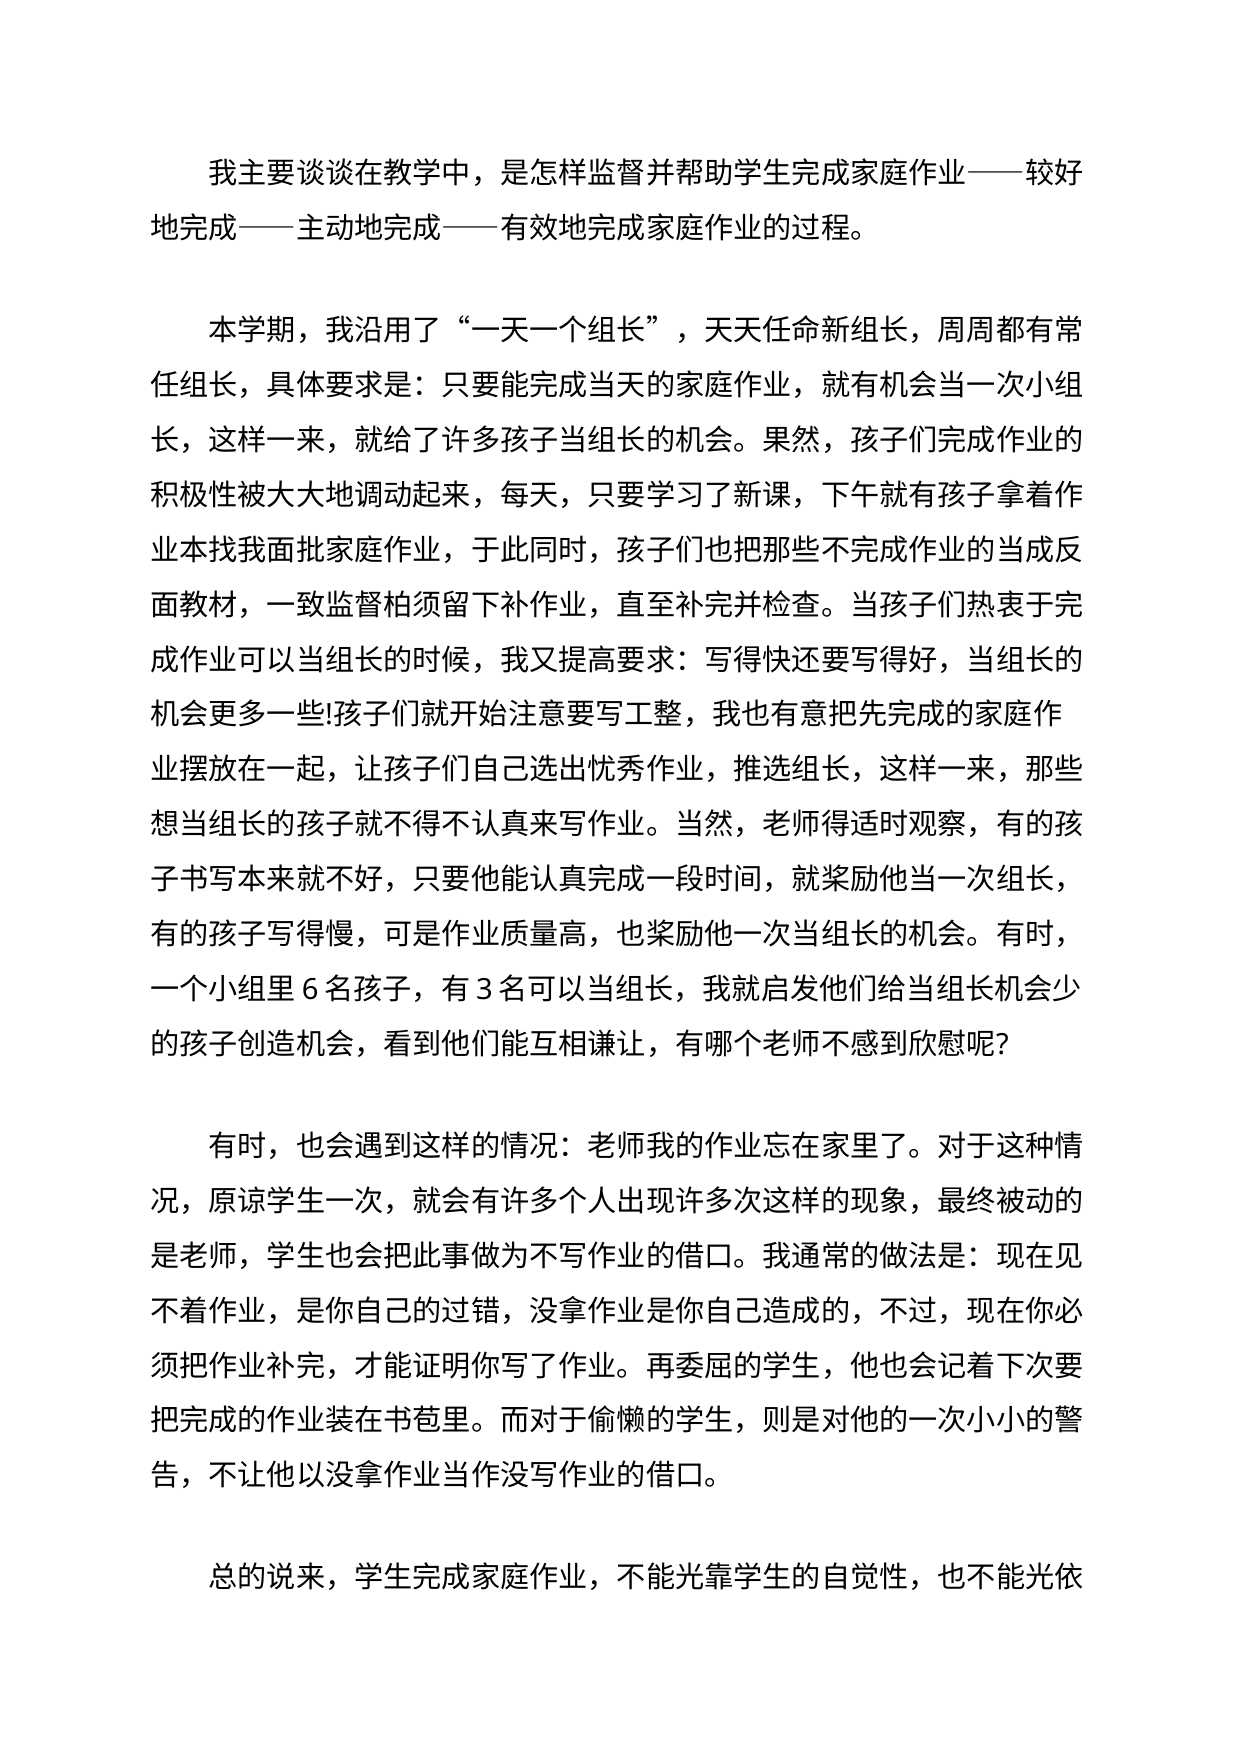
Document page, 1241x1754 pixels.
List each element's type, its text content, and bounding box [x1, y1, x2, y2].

text 我主要谈谈在教学中，是怎样监督并帮助学生完成家庭作业——较好地完成——主动地完成——有效地完成家庭作业的过程。 [150, 150, 1090, 247]
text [150, 1554, 1090, 1596]
text 本学期，我沿用了“一天一个组长”，天天任命新组长，周周都有常任组长，具体要求是：只要能完成当天的家庭作业，就有机会当一次小组长，这样一来，就给了许多孩子当组长的机会。果然，孩子们完成作业的积极性被大大地调动起来，每天，只要学习了新课，下午就有孩子拿着作业本找我面批家庭作业，于此同时，孩子们也把那些不完成作业的当成反面教材，一致监督柏须留下补作业，直至补完并检查。当孩子们热衷于完成作业可以当组长的时候，我又提高要求：写得快还要写得好，当组长的机会更多一些!孩子们就开始注意要写工整，我也有意把先完成的家庭作业摆放在一起，让孩子们自己选出忧秀作业，推选组长，这样一来，那些想当组长的孩子就不得不认真来写作业。当然，老师得适时观察，有的孩子书写本来就不好，只要他能认真完成一段时间，就桨励他当一次组长，有的孩子写得慢，可是作业质量高，也桨励他一次当组长的机会。有时，一个小组里6名孩子，有3名可以当组长，我就启发他们给当组长机会少的孩子创造机会，看到他们能互相谦让，有哪个老师不感到欣慰呢? [150, 307, 1090, 1063]
text 有时，也会遇到这样的情况：老师我的作业忘在家里了。对于这种情况，原谅学生一次，就会有许多个人出现许多次这样的现象，最终被动的是老师，学生也会把此事做为不写作业的借口。我通常的做法是：现在见不着作业，是你自己的过错，没拿作业是你自己造成的，不过，现在你必须把作业补完，才能证明你写了作业。再委屈的学生，他也会记着下次要把完成的作业装在书苞里。而对于偷懒的学生，则是对他的一次小小的警告，不让他以没拿作业当作没写作业的借口。 [150, 1122, 1090, 1494]
